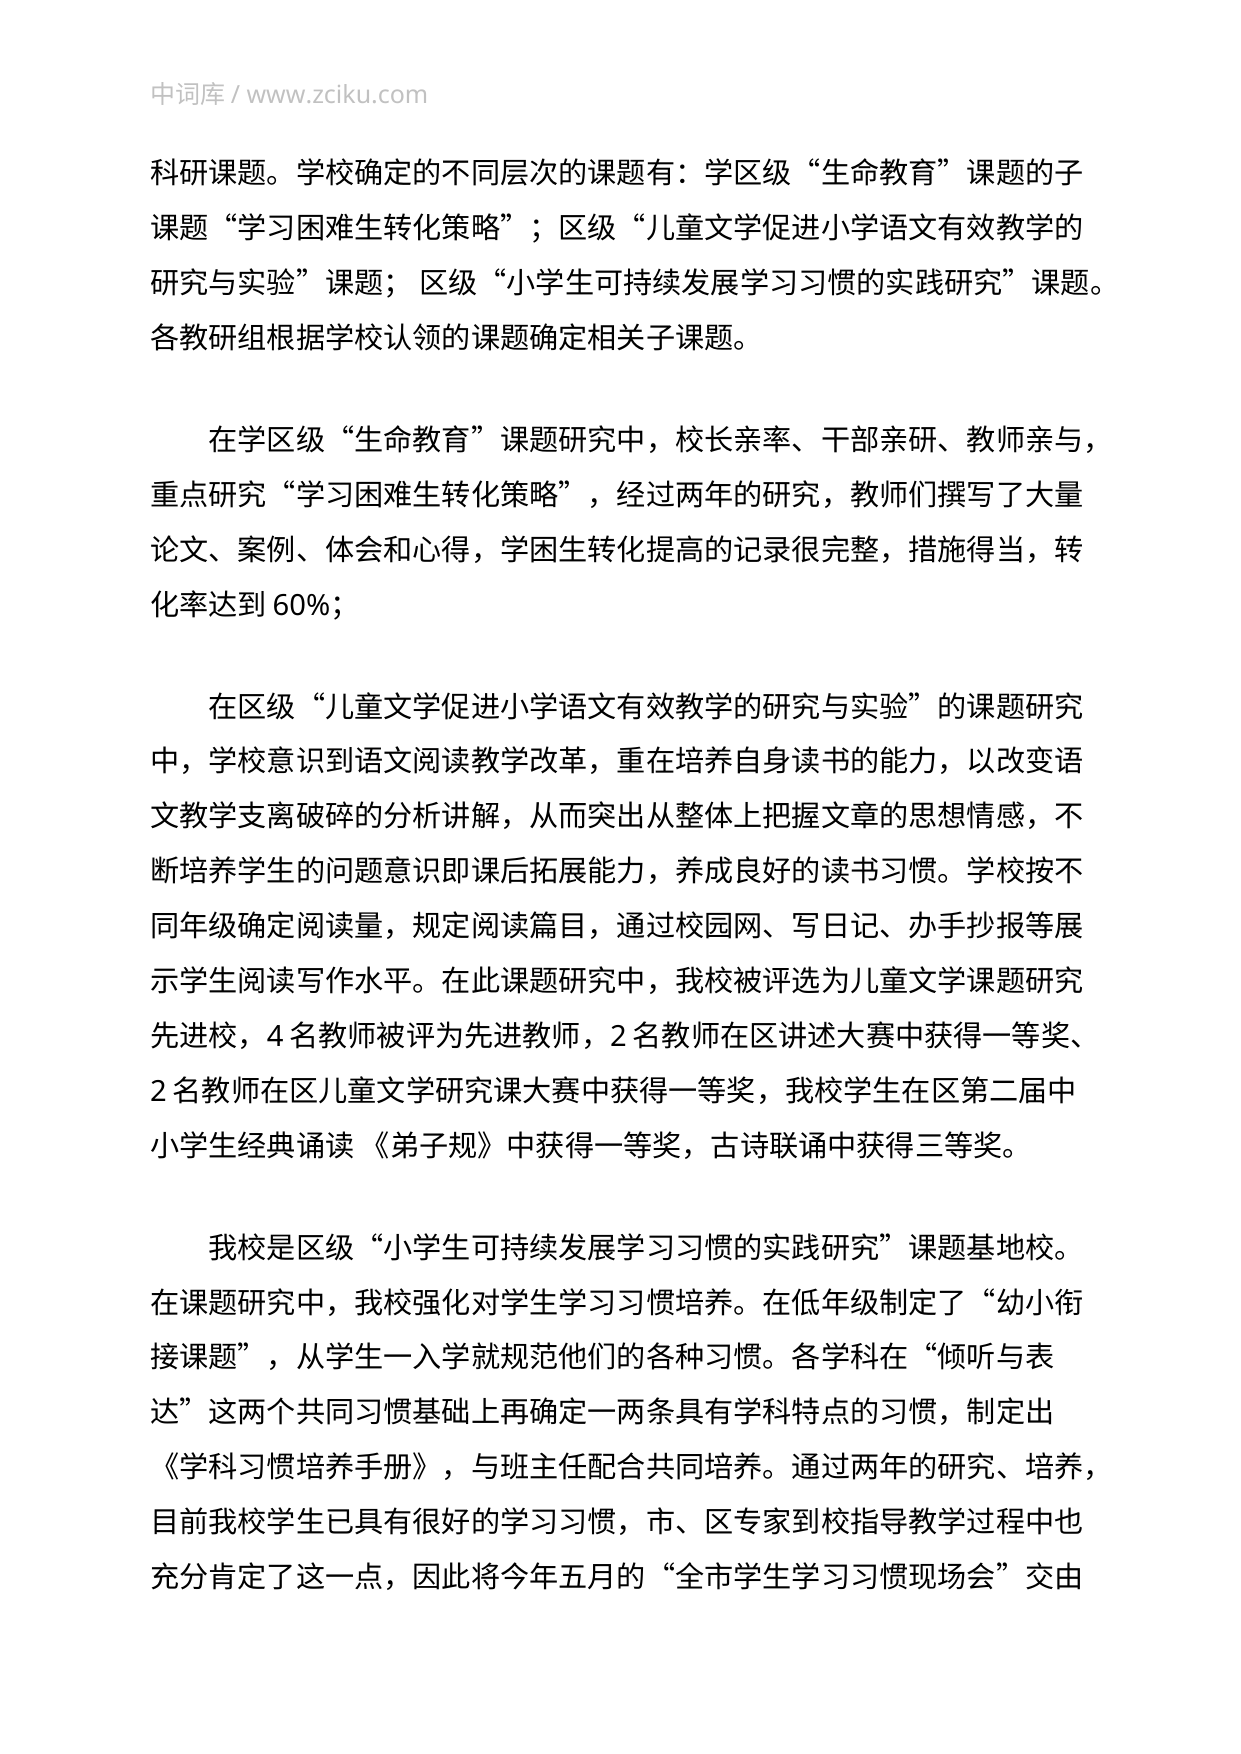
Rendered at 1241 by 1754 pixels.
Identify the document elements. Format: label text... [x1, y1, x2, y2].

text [150, 1224, 1090, 1596]
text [150, 150, 1090, 357]
text 在区级“儿童文学促进小学语文有效教学的研究与实验”的课题研究中，学校意识到语文阅读教学改革，重在培养自身读书的能力，以改变语文教学支离破碎的分析讲解，从而突出从整体上把握文章的思想情感，不断培养学生的问题意识即课后拓展能力，养成良好的读书习惯。学校按不同年级确定阅读量，规定阅读篇目，通过校园网、写日记、办手抄报等展示学生阅读写作水平。在此课题研究中，我校被评选为儿童文学课题研究先进校，4名教师被评为先进教师，2名教师在区讲述大赛中获得一等奖、2名教师在区儿童文学研究课大赛中获得一等奖，我校学生在区第二届中小学生经典诵读 《弟子规》中获得一等奖，古诗联诵中获得三等奖。 [150, 683, 1090, 1165]
text 在学区级“生命教育”课题研究中，校长亲率、干部亲研、教师亲与，重点研究“学习困难生转化策略”，经过两年的研究，教师们撰写了大量论文、案例、体会和心得，学困生转化提高的记录很完整，措施得当，转化率达到60%； [150, 416, 1090, 623]
